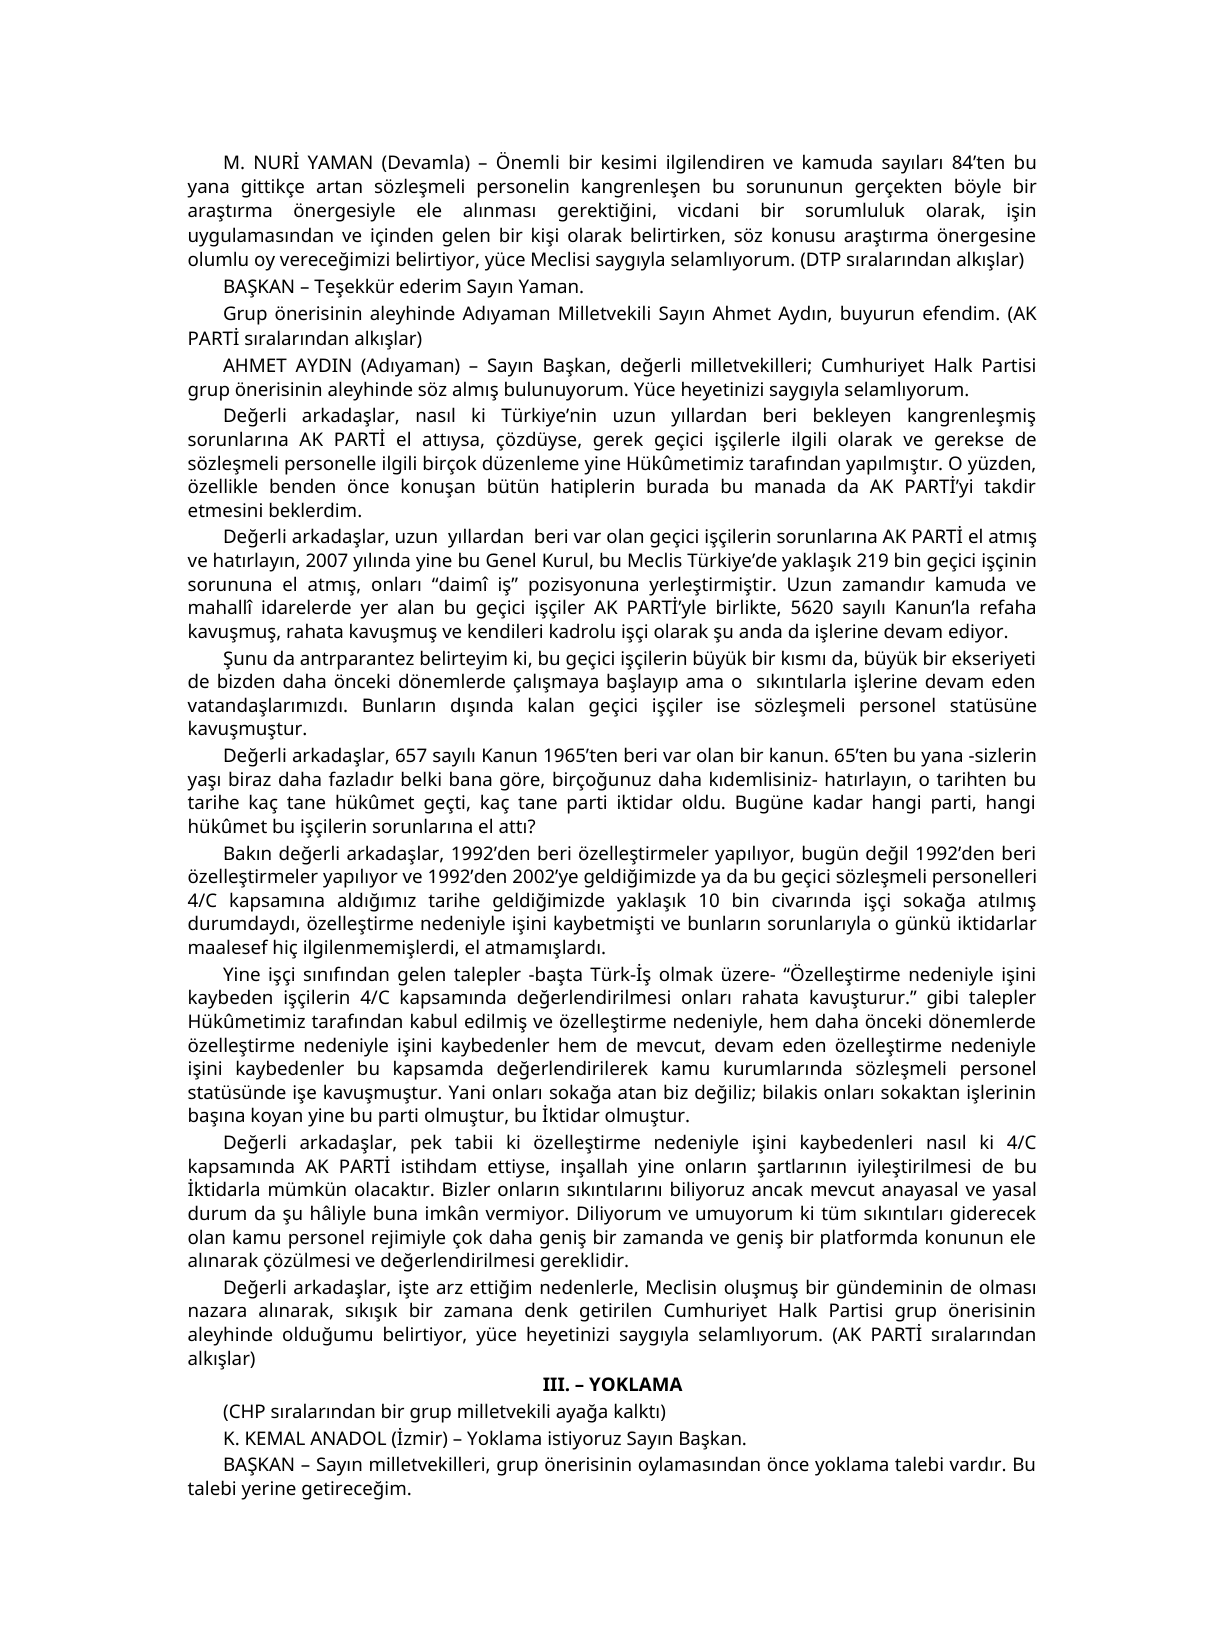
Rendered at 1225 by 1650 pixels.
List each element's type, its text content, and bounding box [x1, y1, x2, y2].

text Yine işçi sınıfından gelen talepler -başta Türk-İş olmak üzere- “Özelleştirme nedeniyle işini kaybeden işçilerin 4/C kapsamında değerlendirilmesi onları rahata kavuşturur.” gibi talepler Hükûmetimiz tarafından kabul edilmiş ve özelleştirme nedeniyle, hem daha önceki dönemlerde özelleştirme nedeniyle işini kaybedenler hem de mevcut, devam eden özelleştirme nedeniyle işini kaybedenler bu kapsamda değerlendirilerek kamu kurumlarında sözleşmeli personel statüsünde işe kavuşmuştur. Yani onları sokağa atan biz değiliz; bilakis onları sokaktan işlerinin başına koyan yine bu parti olmuştur, bu İktidar olmuştur. [187, 962, 1037, 1128]
text (CHP sıralarından bir grup milletvekili ayağa kalktı) [187, 1399, 1037, 1423]
text Değerli arkadaşlar, pek tabii ki özelleştirme nedeniyle işini kaybedenleri nasıl ki 4/C kapsamında AK PARTİ istihdam ettiyse, inşallah yine onların şartlarının iyileştirilmesi de bu İktidarla mümkün olacaktır. Bizler onların sıkıntılarını biliyoruz ancak mevcut anayasal ve yasal durum da şu hâliyle buna imkân vermiyor. Diliyorum ve umuyorum ki tüm sıkıntıları giderecek olan kamu personel rejimiyle çok daha geniş bir zamanda ve geniş bir platformda konunun ele alınarak çözülmesi ve değerlendirilmesi gereklidir. [187, 1131, 1037, 1272]
text Değerli arkadaşlar, 657 sayılı Kanun 1965’ten beri var olan bir kanun. 65’ten bu yana -sizlerin yaşı biraz daha fazladır belki bana göre, birçoğunuz daha kıdemlisiniz- hatırlayın, o tarihten bu tarihe kaç tane hükûmet geçti, kaç tane parti iktidar oldu. Bugüne kadar hangi parti, hangi hükûmet bu işçilerin sorunlarına el attı? [187, 743, 1037, 838]
text AHMET AYDIN (Adıyaman) – Sayın Başkan, değerli milletvekilleri; Cumhuriyet Halk Partisi grup önerisinin aleyhinde söz almış bulunuyorum. Yüce heyetinizi saygıyla selamlıyorum. [187, 353, 1037, 401]
text BAŞKAN – Teşekkür ederim Sayın Yaman. [187, 274, 1037, 298]
text Değerli arkadaşlar, uzun yıllardan beri var olan geçici işçilerin sorunlarına AK PARTİ el atmış ve hatırlayın, 2007 yılında yine bu Genel Kurul, bu Meclis Türkiye’de yaklaşık 219 bin geçici işçinin sorununa el atmış, onları “daimî iş” pozisyonuna yerleştirmiştir. Uzun zamandır kamuda ve mahallî idarelerde yer alan bu geçici işçiler AK PARTİ’yle birlikte, 5620 sayılı Kanun’la refaha kavuşmuş, rahata kavuşmuş ve kendileri kadrolu işçi olarak şu anda da işlerine devam ediyor. [187, 525, 1037, 643]
text Değerli arkadaşlar, işte arz ettiğim nedenlerle, Meclisin oluşmuş bir gündeminin de olması nazara alınarak, sıkışık bir zamana denk getirilen Cumhuriyet Halk Partisi grup önerisinin aleyhinde olduğumu belirtiyor, yüce heyetinizi saygıyla selamlıyorum. (AK PARTİ sıralarından alkışlar) [187, 1275, 1037, 1370]
text Değerli arkadaşlar, nasıl ki Türkiye’nin uzun yıllardan beri bekleyen kangrenleşmiş sorunlarına AK PARTİ el attıysa, çözdüyse, gerek geçici işçilerle ilgili olarak ve gerekse de sözleşmeli personelle ilgili birçok düzenleme yine Hükûmetimiz tarafından yapılmıştır. O yüzden, özellikle benden önce konuşan bütün hatiplerin burada bu manada da AK PARTİ’yi takdir etmesini beklerdim. [187, 404, 1037, 522]
text III. – YOKLAMA [187, 1373, 1037, 1397]
text K. KEMAL ANADOL (İzmir) – Yoklama istiyoruz Sayın Başkan. [187, 1426, 1037, 1450]
text BAŞKAN – Sayın milletvekilleri, grup önerisinin oylamasından önce yoklama talebi vardır. Bu talebi yerine getireceğim. [187, 1453, 1037, 1500]
text Şunu da antrparantez belirteyim ki, bu geçici işçilerin büyük bir kısmı da, büyük bir ekseriyeti de bizden daha önceki dönemlerde çalışmaya başlayıp ama o sıkıntılarla işlerine devam eden vatandaşlarımızdı. Bunların dışında kalan geçici işçiler ise sözleşmeli personel statüsüne kavuşmuştur. [187, 646, 1037, 741]
text M. NURİ YAMAN (Devamla) – Önemli bir kesimi ilgilendiren ve kamuda sayıları 84’ten bu yana gittikçe artan sözleşmeli personelin kangrenleşen bu sorununun gerçekten böyle bir araştırma önergesiyle ele alınması gerektiğini, vicdani bir sorumluluk olarak, işin uygulamasından ve içinden gelen bir kişi olarak belirtirken, söz konusu araştırma önergesine olumlu oy vereceğimizi belirtiyor, yüce Meclisi saygıyla selamlıyorum. (DTP sıralarından alkışlar) [187, 150, 1037, 271]
text Bakın değerli arkadaşlar, 1992’den beri özelleştirmeler yapılıyor, bugün değil 1992’den beri özelleştirmeler yapılıyor ve 1992’den 2002’ye geldiğimizde ya da bu geçici sözleşmeli personelleri 4/C kapsamına aldığımız tarihe geldiğimizde yaklaşık 10 bin civarında işçi sokağa atılmış durumdaydı, özelleştirme nedeniyle işini kaybetmişti ve bunların sorunlarıyla o günkü iktidarlar maalesef hiç ilgilenmemişlerdi, el atmamışlardı. [187, 841, 1037, 959]
text Grup önerisinin aleyhinde Adıyaman Milletvekili Sayın Ahmet Aydın, buyurun efendim. (AK PARTİ sıralarından alkışlar) [187, 301, 1037, 350]
